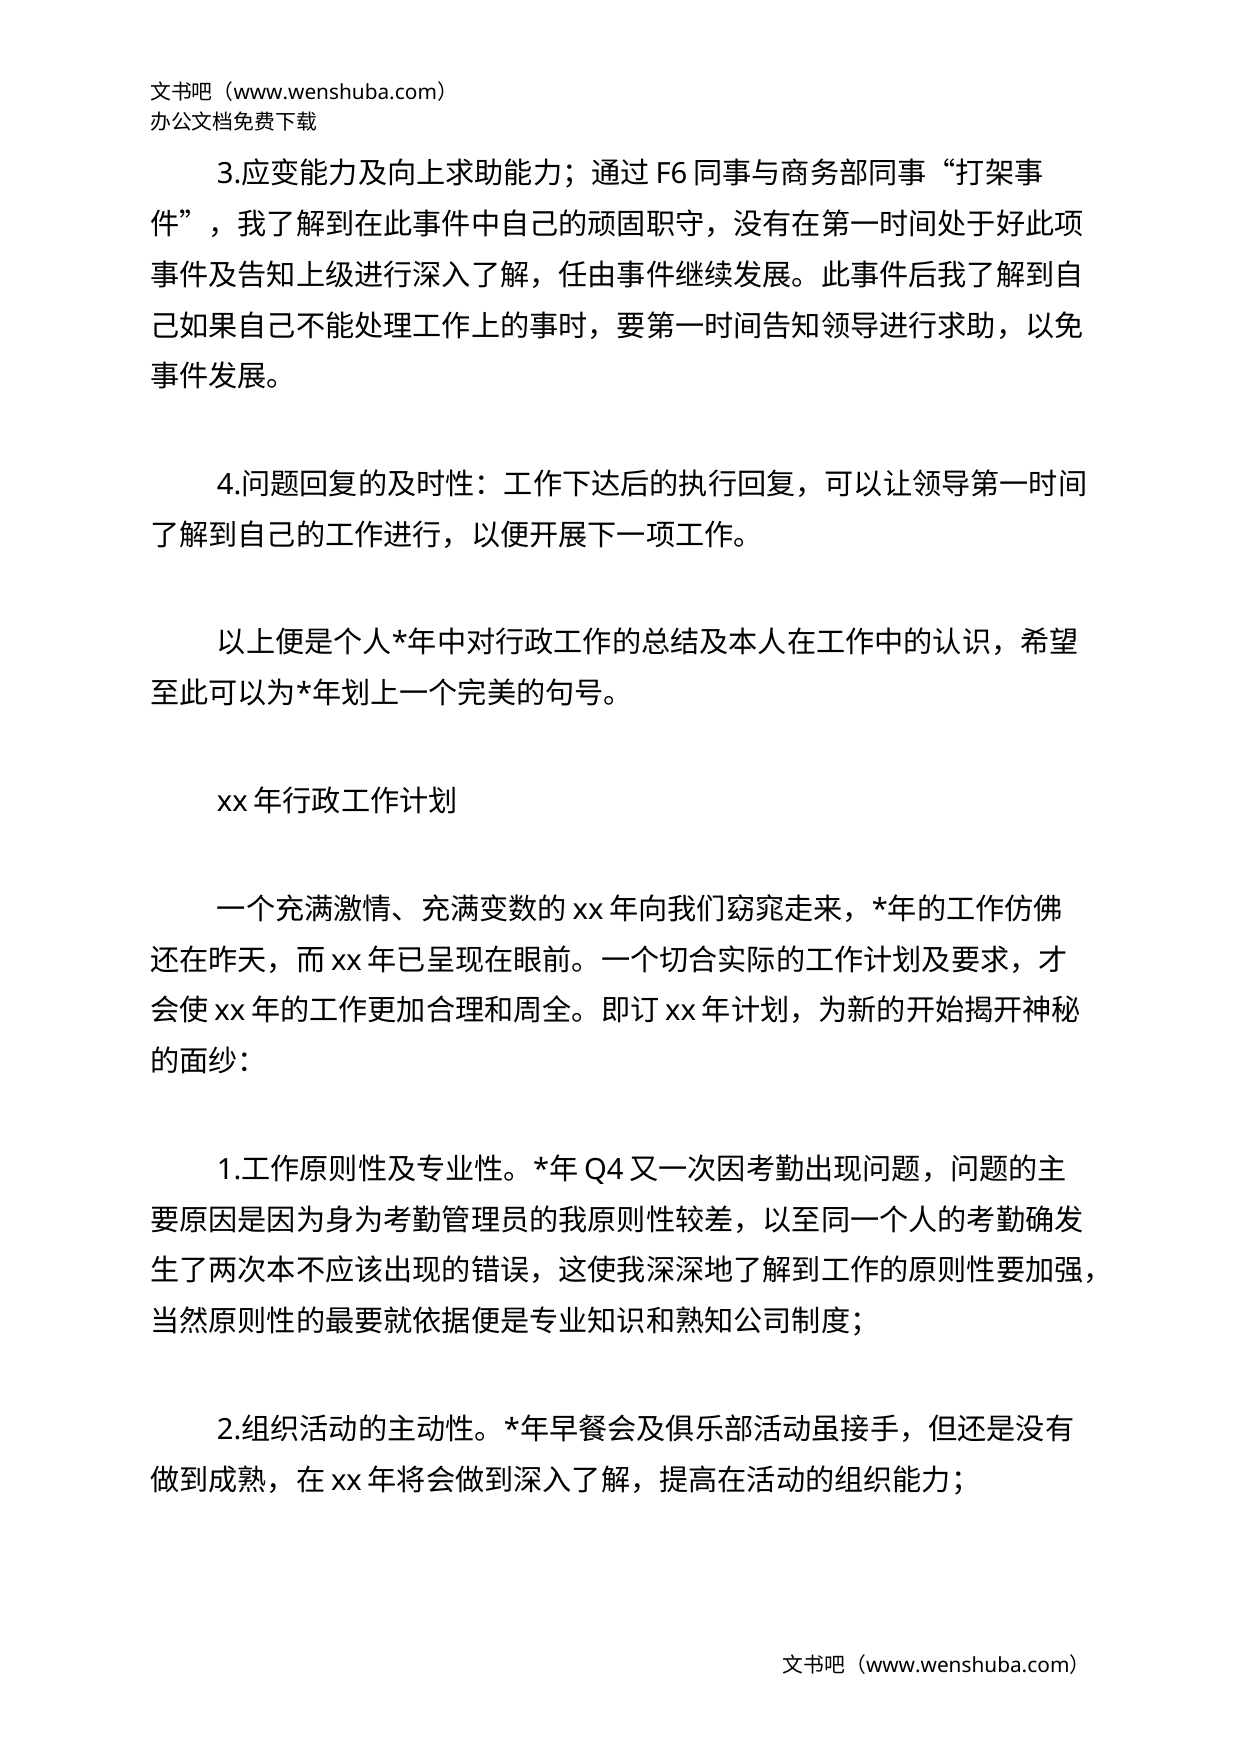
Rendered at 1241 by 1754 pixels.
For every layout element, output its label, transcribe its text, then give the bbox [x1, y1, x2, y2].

text 一个充满激情、充满变数的xx年向我们窈窕走来，*年的工作仿佛还在昨天，而xx年已呈现在眼前。一个切合实际的工作计划及要求，才会使xx年的工作更加合理和周全。即订xx年计划，为新的开始揭开神秘的面纱： [150, 885, 1090, 1080]
text 2.组织活动的主动性。*年早餐会及俱乐部活动虽接手，但还是没有做到成熟，在xx年将会做到深入了解，提高在活动的组织能力； [150, 1405, 1090, 1498]
text 4.问题回复的及时性：工作下达后的执行回复，可以让领导第一时间了解到自己的工作进行，以便开展下一项工作。 [150, 461, 1090, 554]
text 1.工作原则性及专业性。*年Q4又一次因考勤出现问题，问题的主要原因是因为身为考勤管理员的我原则性较差，以至同一个人的考勤确发生了两次本不应该出现的错误，这使我深深地了解到工作的原则性要加强，当然原则性的最要就依据便是专业知识和熟知公司制度； [150, 1145, 1090, 1340]
text xx年行政工作计划 [150, 778, 1090, 820]
text 3.应变能力及向上求助能力；通过F6同事与商务部同事“打架事件”，我了解到在此事件中自己的顽固职守，没有在第一时间处于好此项事件及告知上级进行深入了解，任由事件继续发展。此事件后我了解到自己如果自己不能处理工作上的事时，要第一时间告知领导进行求助，以免事件发展。 [150, 150, 1090, 395]
text 以上便是个人*年中对行政工作的总结及本人在工作中的认识，希望至此可以为*年划上一个完美的句号。 [150, 619, 1090, 712]
